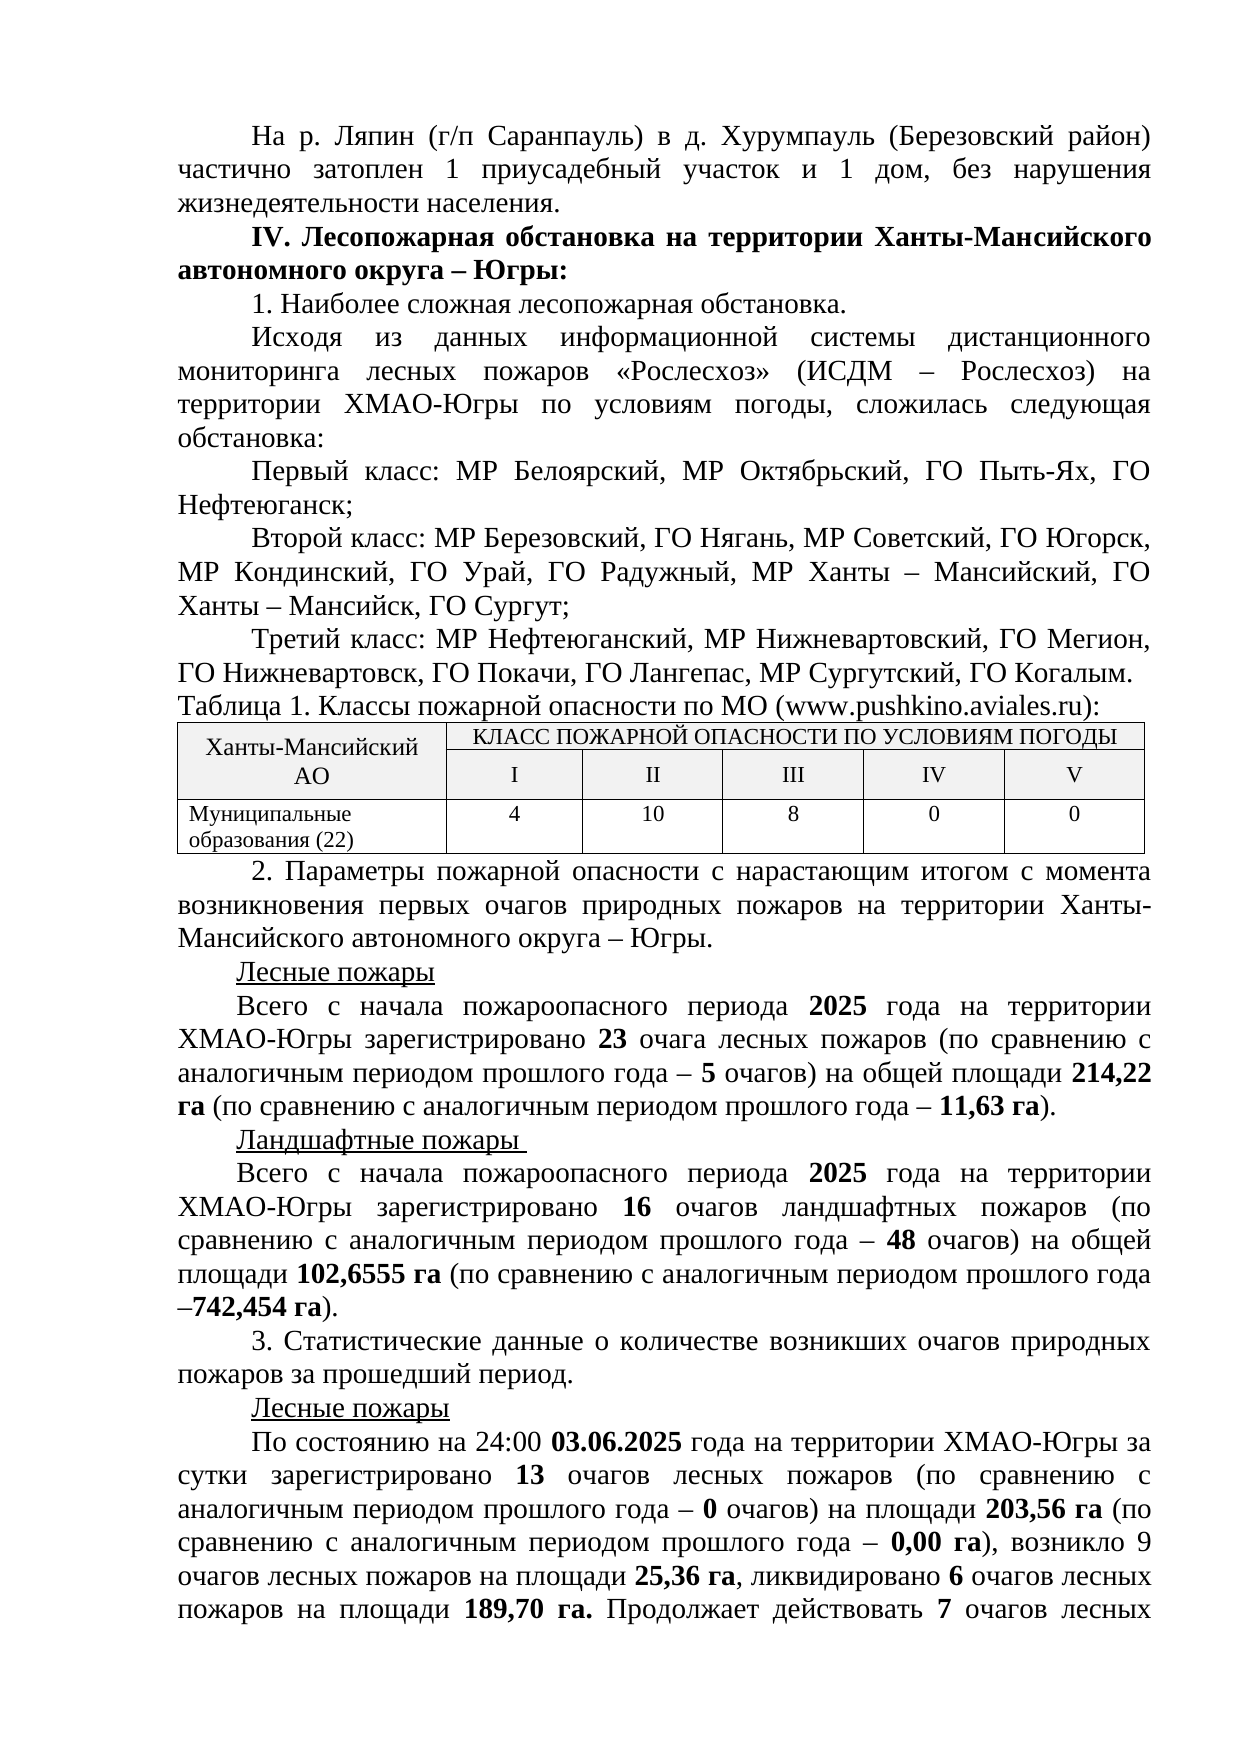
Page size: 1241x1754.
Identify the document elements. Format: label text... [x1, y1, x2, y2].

text Первый класс: МР Белоярский, МР Октябрьский, ГО Пыть-Ях, ГО Нефтеюганск; [177, 453, 1152, 521]
text Всего с начала пожароопасного периода 2025 года на территории ХМАО-Югры зарегистрировано 16 очагов ландшафтных пожаров (по сравнению с аналогичным периодом прошлого года – 48 очагов) на общей площади 102,6555 га (по сравнению с аналогичным периодом прошлого года –742,454 га). [177, 1155, 1152, 1323]
text Третий класс: МР Нефтеюганский, МР Нижневартовский, ГО Мегион, ГО Нижневартовск, ГО Покачи, ГО Лангепас, МР Сургутский, ГО Когалым. [177, 621, 1152, 688]
text 1. Наиболее сложная лесопожарная обстановка. [177, 286, 1152, 319]
table_cell 4 [447, 800, 582, 852]
table_cell IV [864, 750, 1004, 799]
table_cell III [723, 750, 863, 799]
text 2. Параметры пожарной опасности с нарастающим итогом с момента возникновения первых очагов природных пожаров на территории Ханты-Мансийского автономного округа – Югры. [177, 853, 1152, 954]
table_cell 0 [1005, 800, 1144, 852]
text Второй класс: МР Березовский, ГО Нягань, МР Советский, ГО Югорск, МР Кондинский, ГО Урай, ГО Радужный, МР Ханты – Мансийский, ГО Ханты – Мансийск, ГО Сургут; [177, 521, 1152, 621]
table_cell V [1005, 750, 1144, 799]
text Лесные пожары [177, 954, 1152, 988]
table_cell I [447, 750, 582, 799]
text Всего с начала пожароопасного периода 2025 года на территории ХМАО-Югры зарегистрировано 23 очага лесных пожаров (по сравнению с аналогичным периодом прошлого года – 5 очагов) на общей площади 214,22 га (по сравнению с аналогичным периодом прошлого года – 11,63 га). [177, 988, 1152, 1122]
text IV. Лесопожарная обстановка на территории Ханты-Мансийского автономного округа – Югры: [177, 219, 1152, 286]
text Таблица 1. Классы пожарной опасности по МО (www.pushkino.aviales.ru): [177, 688, 1152, 722]
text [177, 1424, 1152, 1625]
table_cell 0 [864, 800, 1004, 852]
text Ландшафтные пожары [177, 1122, 1152, 1155]
text 3. Статистические данные о количестве возникших очагов природных пожаров за прошедший период. [177, 1323, 1152, 1390]
table_cell 8 [723, 800, 863, 852]
text На р. Ляпин (г/п Саранпауль) в д. Хурумпауль (Березовский район) частично затоплен 1 приусадебный участок и 1 дом, без нарушения жизнедеятельности населения. [177, 118, 1152, 219]
text Лесные пожары [177, 1390, 1152, 1424]
text Исходя из данных информационной системы дистанционного мониторинга лесных пожаров «Рослесхоз» (ИСДМ – Рослесхоз) на территории ХМАО-Югры по условиям погоды, сложилась следующая обстановка: [177, 319, 1152, 453]
table_header КЛАСС ПОЖАРНОЙ ОПАСНОСТИ ПО УСЛОВИЯМ ПОГОДЫ [447, 723, 1144, 749]
table_cell Муниципальные образования (22) [178, 800, 446, 852]
table_cell II [583, 750, 722, 799]
table_cell 10 [583, 800, 722, 852]
table_header Ханты-Мансийский АО [178, 723, 446, 799]
